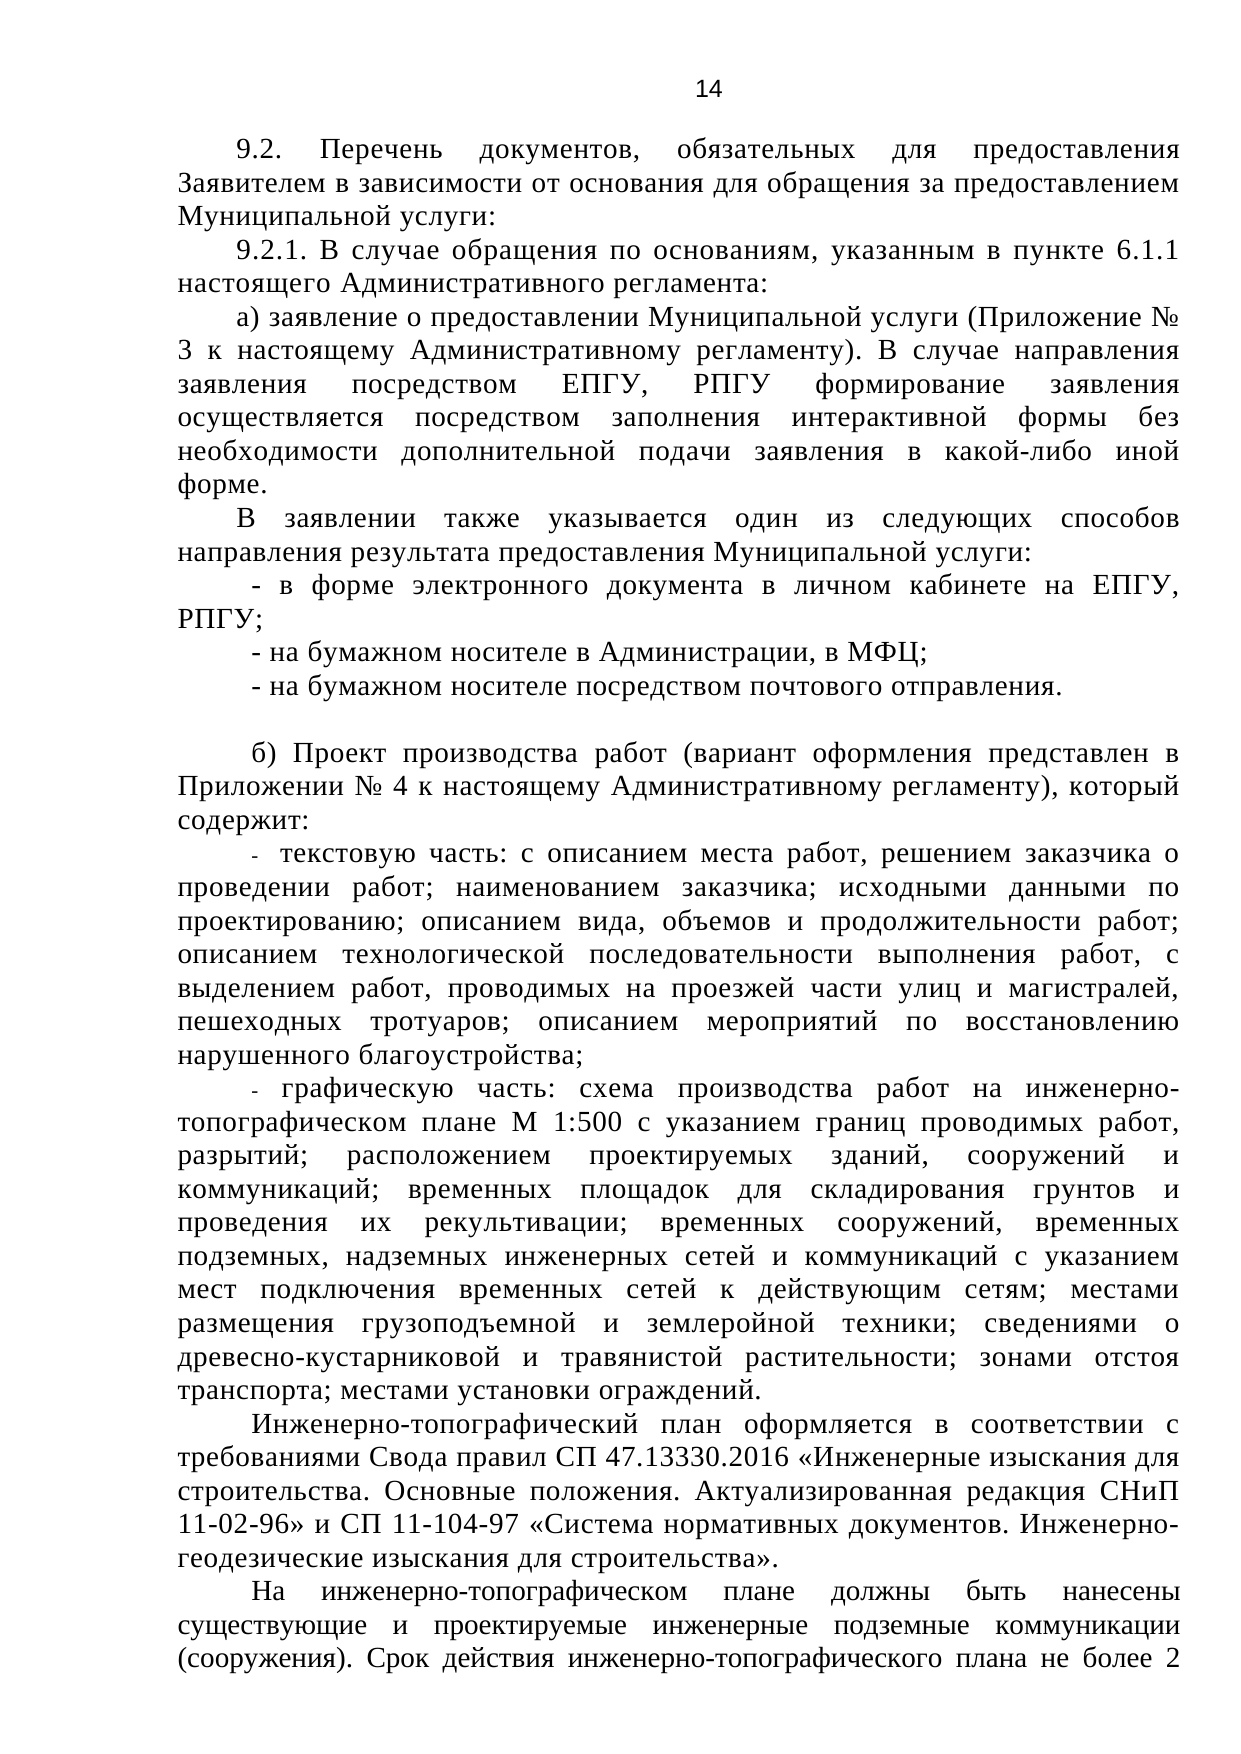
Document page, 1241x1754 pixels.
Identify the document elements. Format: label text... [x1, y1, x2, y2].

text а) заявление о предоставлении Муниципальной услуги (Приложение № 3 к настоящему Административному регламенту). В случае направления заявления посредством ЕПГУ, РПГУ формирование заявления осуществляется посредством заполнения интерактивной формы без необходимости дополнительной подачи заявления в какой-либо иной форме. [177, 299, 1181, 500]
text - на бумажном носителе посредством почтового отправления. [177, 668, 1181, 701]
list Перечень документов, обязательных для предоставления Заявителем в зависимости от основания для обращения за предоставлением Муниципальной услуги: [177, 131, 1181, 232]
text - в форме электронного документа в личном кабинете на ЕПГУ, РПГУ; [177, 567, 1181, 634]
text б) Проект производства работ (вариант оформления представлен в Приложении № 4 к настоящему Административному регламенту), который содержит: [177, 735, 1181, 836]
text В заявлении также указывается один из следующих способов направления результата предоставления Муниципальной услуги: [177, 500, 1181, 567]
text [177, 1573, 1181, 1674]
list графическую часть: схема производства работ на инженерно-топографическом плане М 1:500 с указанием границ проводимых работ, разрытий; расположением проектируемых зданий, сооружений и коммуникаций; временных площадок для складирования грунтов и проведения их рекультивации; временных сооружений, временных подземных, надземных инженерных сетей и коммуникаций с указанием мест подключения временных сетей к действующим сетям; местами размещения грузоподъемной и землеройной техники; сведениями о древесно-кустарниковой и травянистой растительности; зонами отстоя транспорта; местами установки ограждений. [177, 1070, 1181, 1406]
text - на бумажном носителе в Администрации, в МФЦ; [177, 634, 1181, 668]
text Инженерно-топографический план оформляется в соответствии с требованиями Свода правил СП 47.13330.2016 «Инженерные изыскания для строительства. Основные положения. Актуализированная редакция СНиП 11-02-96» и СП 11-104-97 «Система нормативных документов. Инженерно-геодезические изыскания для строительства». [177, 1406, 1181, 1573]
list текстовую часть: с описанием места работ, решением заказчика о проведении работ; наименованием заказчика; исходными данными по проектированию; описанием вида, объемов и продолжительности работ; описанием технологической последовательности выполнения работ, с выделением работ, проводимых на проезжей части улиц и магистралей, пешеходных тротуаров; описанием мероприятий по восстановлению нарушенного благоустройства; [177, 836, 1181, 1070]
text 9.2.1. В случае обращения по основаниям, указанным в пункте 6.1.1 настоящего Административного регламента: [177, 232, 1181, 299]
